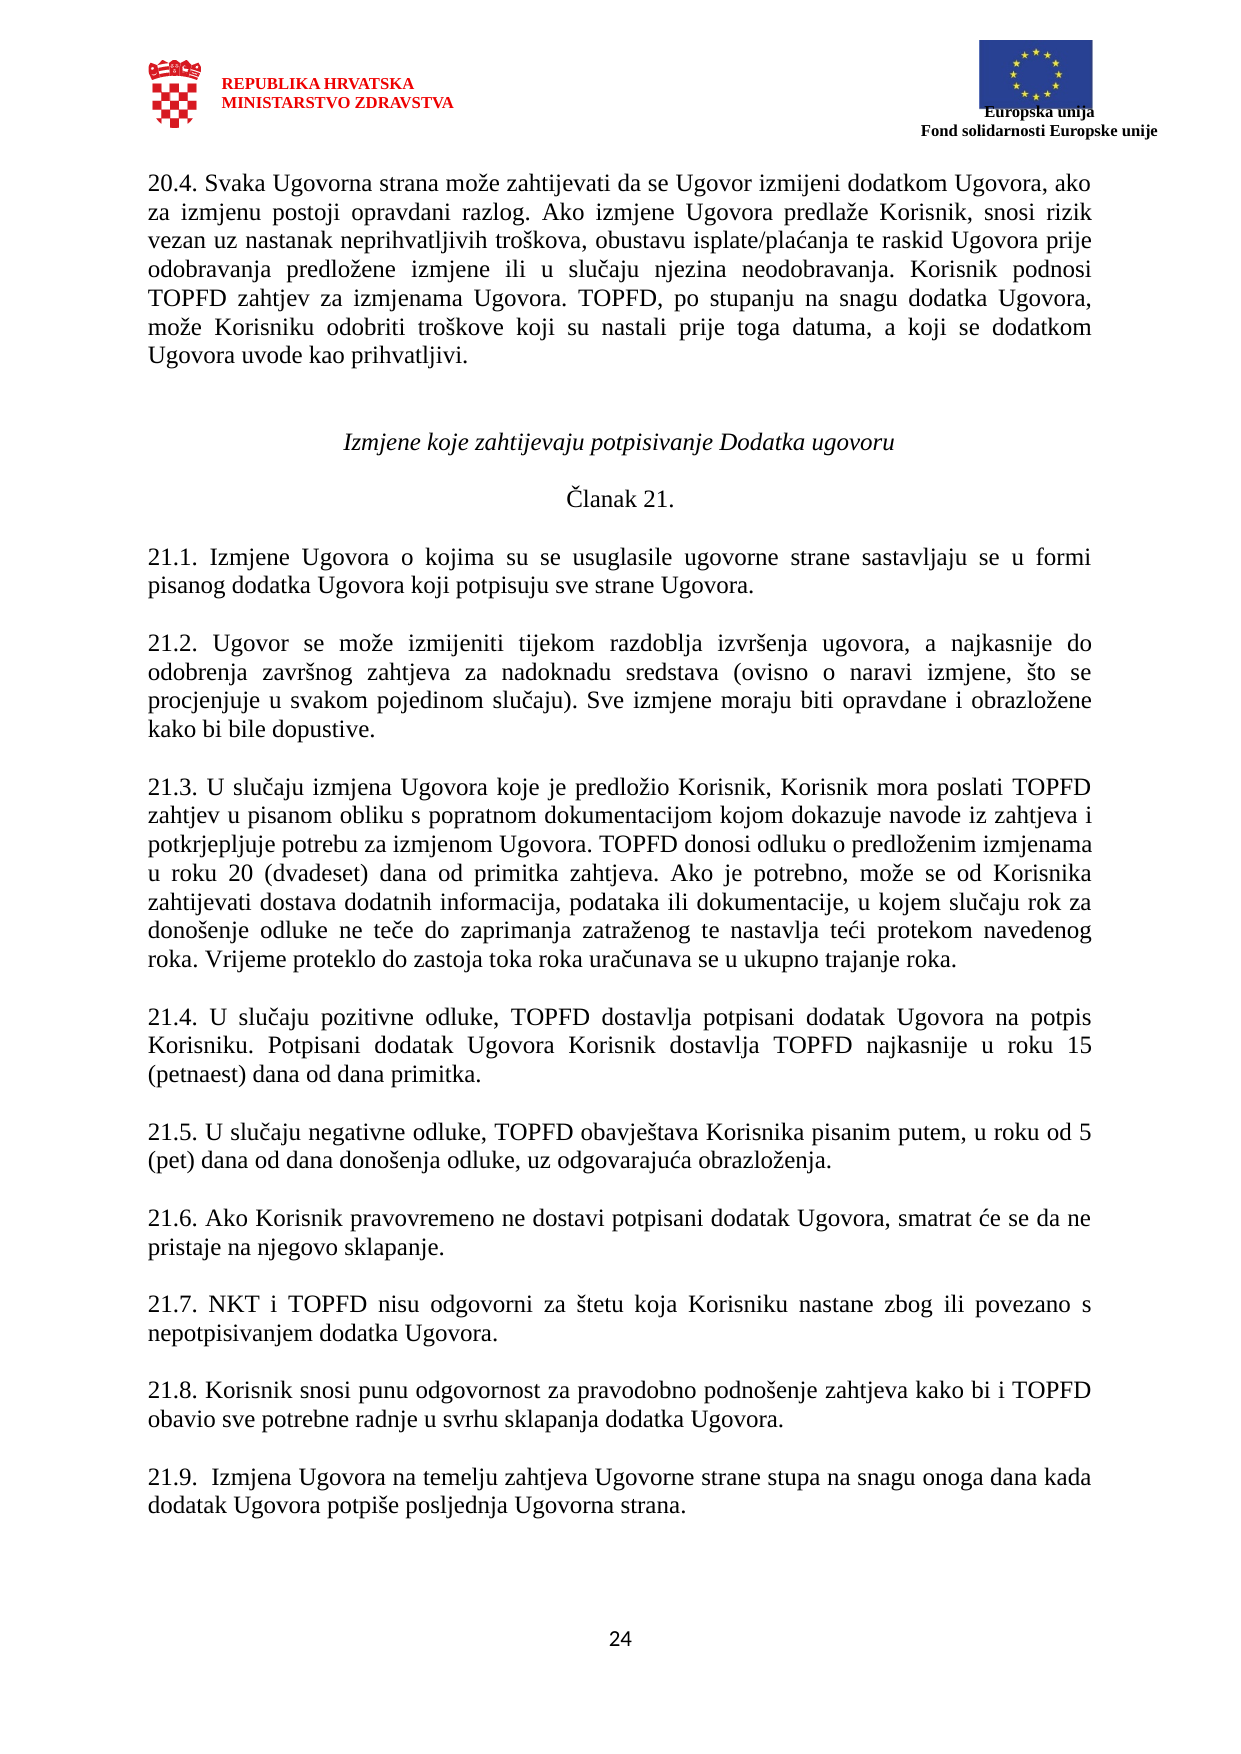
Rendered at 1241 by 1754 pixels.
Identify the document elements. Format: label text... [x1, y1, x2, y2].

text 21.9. Izmjena Ugovora na temelju zahtjeva Ugovorne strane stupa na snagu onoga dana kada dodatak Ugovora potpiše posljednja Ugovorna strana. [148, 1462, 1093, 1519]
text 21.6. Ako Korisnik pravovremeno ne dostavi potpisani dodatak Ugovora, smatrat će se da ne pristaje na njegovo sklapanje. [148, 1203, 1093, 1261]
text Izmjene koje zahtijevaju potpisivanje Dodatka ugovoru [148, 427, 1093, 456]
text 21.3. U slučaju izmjena Ugovora koje je predložio Korisnik, Korisnik mora poslati TOPFD zahtjev u pisanom obliku s popratnom dokumentacijom kojom dokazuje navode iz zahtjeva i potkrjepljuje potrebu za izmjenom Ugovora. TOPFD donosi odluku o predloženim izmjenama u roku 20 (dvadeset) dana od primitka zahtjeva. Ako je potrebno, može se od Korisnika zahtijevati dostava dodatnih informacija, podataka ili dokumentacije, u kojem slučaju rok za donošenje odluke ne teče do zaprimanja zatraženog te nastavlja teći protekom navedenog roka. Vrijeme proteklo do zastoja toka roka uračunava se u ukupno trajanje roka. [148, 772, 1093, 973]
text 21.8. Korisnik snosi punu odgovornost za pravodobno podnošenje zahtjeva kako bi i TOPFD obavio sve potrebne radnje u svrhu sklapanja dodatka Ugovora. [148, 1376, 1093, 1433]
text Članak 21. [148, 484, 1093, 513]
text 21.1. Izmjene Ugovora o kojima su se usuglasile ugovorne strane sastavljaju se u formi pisanog dodatka Ugovora koji potpisuju sve strane Ugovora. [148, 542, 1093, 599]
text 21.2. Ugovor se može izmijeniti tijekom razdoblja izvršenja ugovora, a najkasnije do odobrenja završnog zahtjeva za nadoknadu sredstava (ovisno o naravi izmjene, što se procjenjuje u svakom pojedinom slučaju). Sve izmjene moraju biti opravdane i obrazložene kako bi bile dopustive. [148, 628, 1093, 743]
text 21.4. U slučaju pozitivne odluke, TOPFD dostavlja potpisani dodatak Ugovora na potpis Korisniku. Potpisani dodatak Ugovora Korisnik dostavlja TOPFD najkasnije u roku 15 (petnaest) dana od dana primitka. [148, 1002, 1093, 1088]
picture [979, 40, 1093, 110]
picture [147, 60, 200, 129]
text 20.4. Svaka Ugovorna strana može zahtijevati da se Ugovor izmijeni dodatkom Ugovora, ako za izmjenu postoji opravdani razlog. Ako izmjene Ugovora predlaže Korisnik, snosi rizik vezan uz nastanak neprihvatljivih troškova, obustavu isplate/plaćanja te raskid Ugovora prije odobravanja predložene izmjene ili u slučaju njezina neodobravanja. Korisnik podnosi TOPFD zahtjev za izmjenama Ugovora. TOPFD, po stupanju na snagu dodatka Ugovora, može Korisniku odobriti troškove koji su nastali prije toga datuma, a koji se dodatkom Ugovora uvode kao prihvatljivi. [148, 168, 1093, 369]
text 21.7. NKT i TOPFD nisu odgovorni za štetu koja Korisniku nastane zbog ili povezano s nepotpisivanjem dodatka Ugovora. [148, 1289, 1093, 1347]
text 21.5. U slučaju negativne odluke, TOPFD obavještava Korisnika pisanim putem, u roku od 5 (pet) dana od dana donošenja odluke, uz odgovarajuća obrazloženja. [148, 1117, 1093, 1174]
